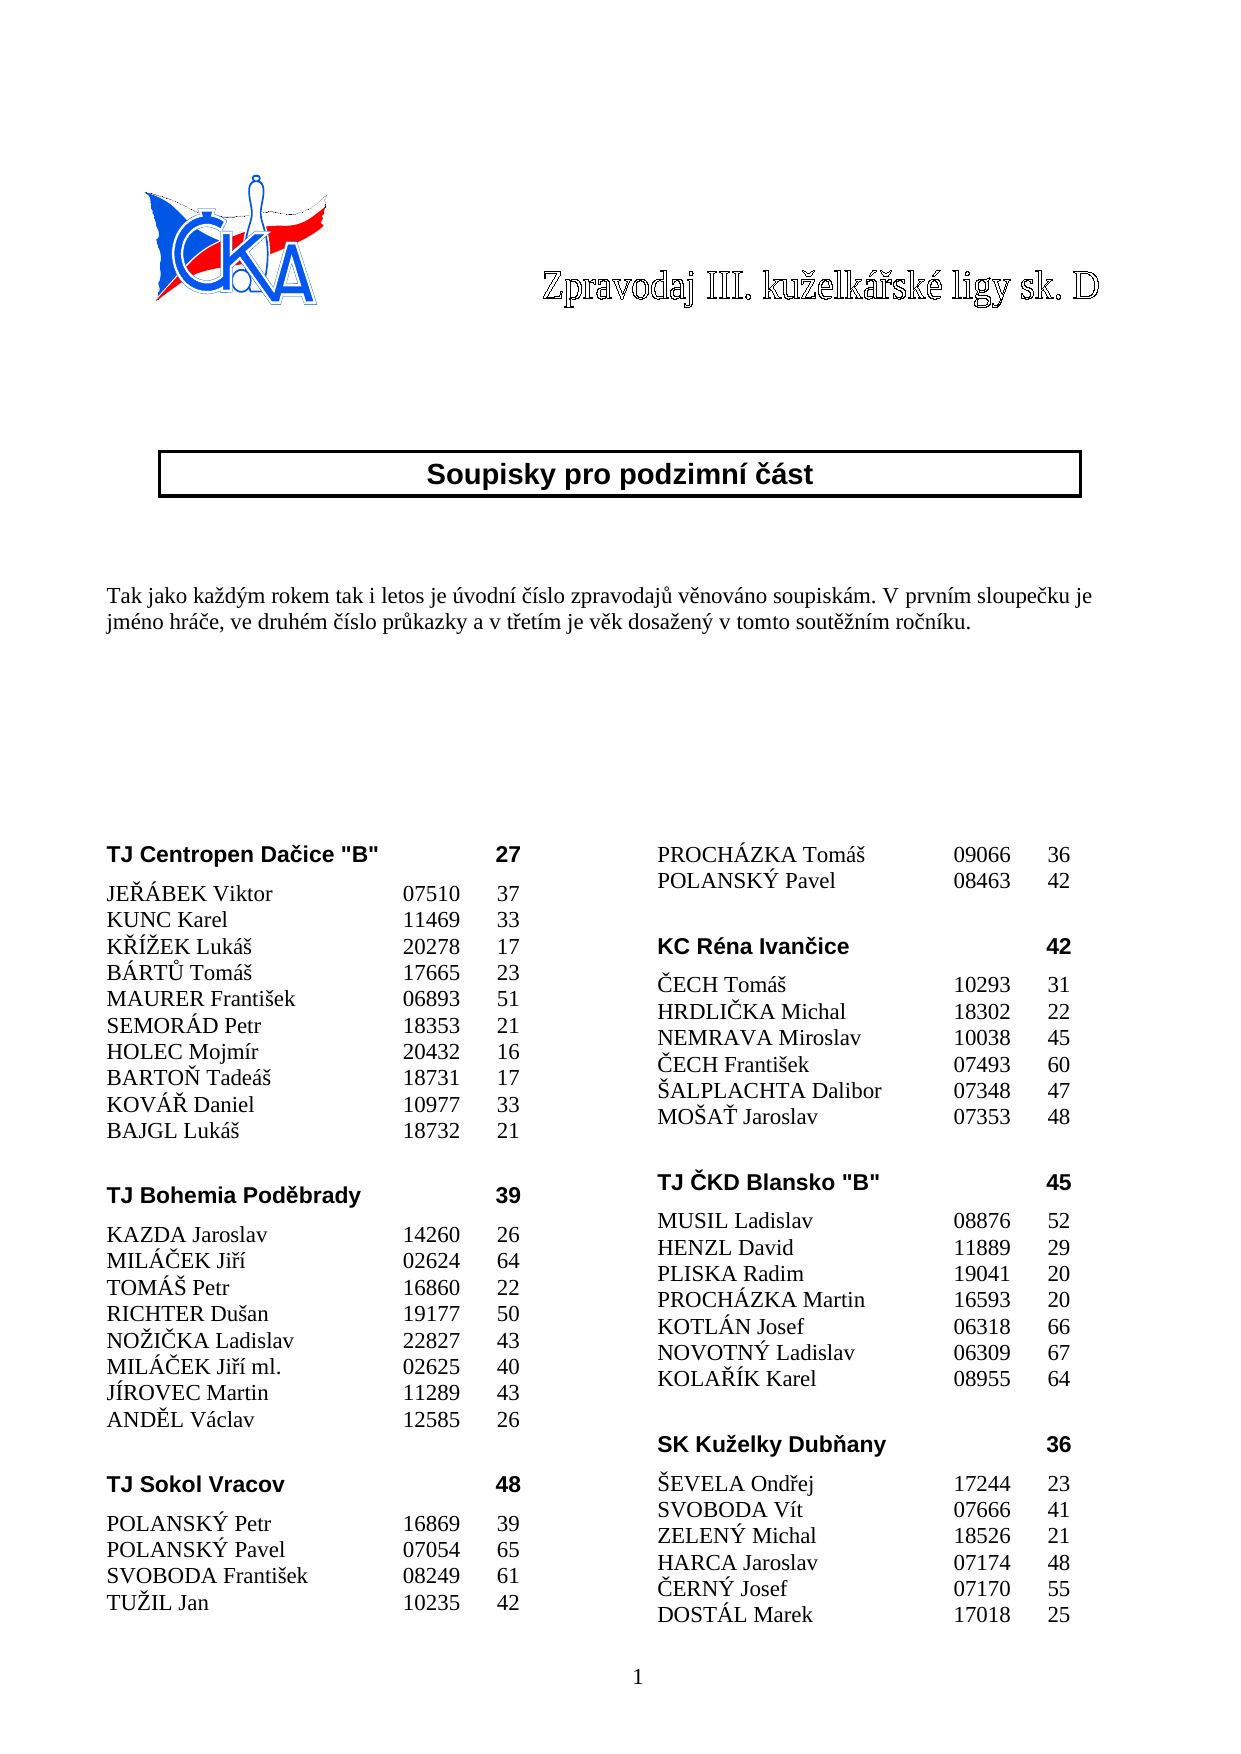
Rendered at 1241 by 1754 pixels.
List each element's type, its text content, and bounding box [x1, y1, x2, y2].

text TJ ČKD Blansko "B" 45 [657, 1168, 1134, 1195]
text KAZDA Jaroslav 14260 26 [106, 1221, 583, 1248]
text ŠALPLACHTA Dalibor 07348 47 [657, 1077, 1134, 1103]
text KŘÍŽEK Lukáš 20278 17 [106, 933, 583, 959]
text PLISKA Radim 19041 20 [657, 1260, 1134, 1286]
text JEŘÁBEK Viktor 07510 37 [106, 880, 583, 906]
text ZELENÝ Michal 18526 21 [657, 1522, 1134, 1549]
text RICHTER Dušan 19177 50 [106, 1300, 583, 1327]
text HOLEC Mojmír 20432 16 [106, 1038, 583, 1064]
text SK Kuželky Dubňany 36 [657, 1431, 1134, 1457]
subtitle Soupisky pro podzimní část [161, 453, 1079, 494]
text POLANSKÝ Pavel 07054 65 [106, 1536, 583, 1562]
text SVOBODA Vít 07666 41 [657, 1496, 1134, 1522]
text NOVOTNÝ Ladislav 06309 67 [657, 1339, 1134, 1366]
text NOŽIČKA Ladislav 22827 43 [106, 1327, 583, 1353]
text MILÁČEK Jiří ml. 02625 40 [106, 1353, 583, 1379]
text TJ Centropen Dačice "B" 27 [106, 841, 583, 867]
text MOŠAŤ Jaroslav 07353 48 [657, 1103, 1134, 1130]
text SVOBODA František 08249 61 [106, 1562, 583, 1589]
text PROCHÁZKA Tomáš 09066 36 [657, 841, 1134, 867]
text KOLAŘÍK Karel 08955 64 [657, 1366, 1134, 1392]
text JÍROVEC Martin 11289 43 [106, 1379, 583, 1406]
text POLANSKÝ Pavel 08463 42 [657, 867, 1134, 894]
text ANDĚL Václav 12585 26 [106, 1406, 583, 1432]
text POLANSKÝ Petr 16869 39 [106, 1510, 583, 1536]
text BARTOŇ Tadeáš 18731 17 [106, 1064, 583, 1091]
text KUNC Karel 11469 33 [106, 906, 583, 933]
text BAJGL Lukáš 18732 21 [106, 1117, 583, 1143]
text KC Réna Ivančice 42 [657, 933, 1134, 959]
text HENZL David 11889 29 [657, 1234, 1134, 1260]
text ŠEVELA Ondřej 17244 23 [657, 1469, 1134, 1496]
text PROCHÁZKA Martin 16593 20 [657, 1286, 1134, 1313]
text HRDLIČKA Michal 18302 22 [657, 998, 1134, 1024]
text ČECH Tomáš 10293 31 [657, 972, 1134, 998]
text DOSTÁL Marek 17018 25 [657, 1601, 1134, 1628]
text TOMÁŠ Petr 16860 22 [106, 1274, 583, 1300]
text HARCA Jaroslav 07174 48 [657, 1549, 1134, 1575]
text BÁRTŮ Tomáš 17665 23 [106, 959, 583, 985]
text KOTLÁN Josef 06318 66 [657, 1313, 1134, 1339]
text TJ Sokol Vracov 48 [106, 1471, 583, 1497]
text ČECH František 07493 60 [657, 1051, 1134, 1077]
text TUŽIL Jan 10235 42 [106, 1589, 583, 1615]
text SEMORÁD Petr 18353 21 [106, 1012, 583, 1038]
text Tak jako každým rokem tak i letos je úvodní číslo zpravodajů věnováno soupiskám. V prvním sloupečku je jméno hráče, ve druhém číslo průkazky a v třetím je věk dosažený v tomto soutěžním ročníku. [106, 582, 1134, 634]
text KOVÁŘ Daniel 10977 33 [106, 1091, 583, 1117]
text NEMRAVA Miroslav 10038 45 [657, 1024, 1134, 1051]
text MAURER František 06893 51 [106, 985, 583, 1012]
text MUSIL Ladislav 08876 52 [657, 1207, 1134, 1234]
text TJ Bohemia Poděbrady 39 [106, 1182, 583, 1209]
text MILÁČEK Jiří 02624 64 [106, 1248, 583, 1274]
text ČERNÝ Josef 07170 55 [657, 1575, 1134, 1601]
